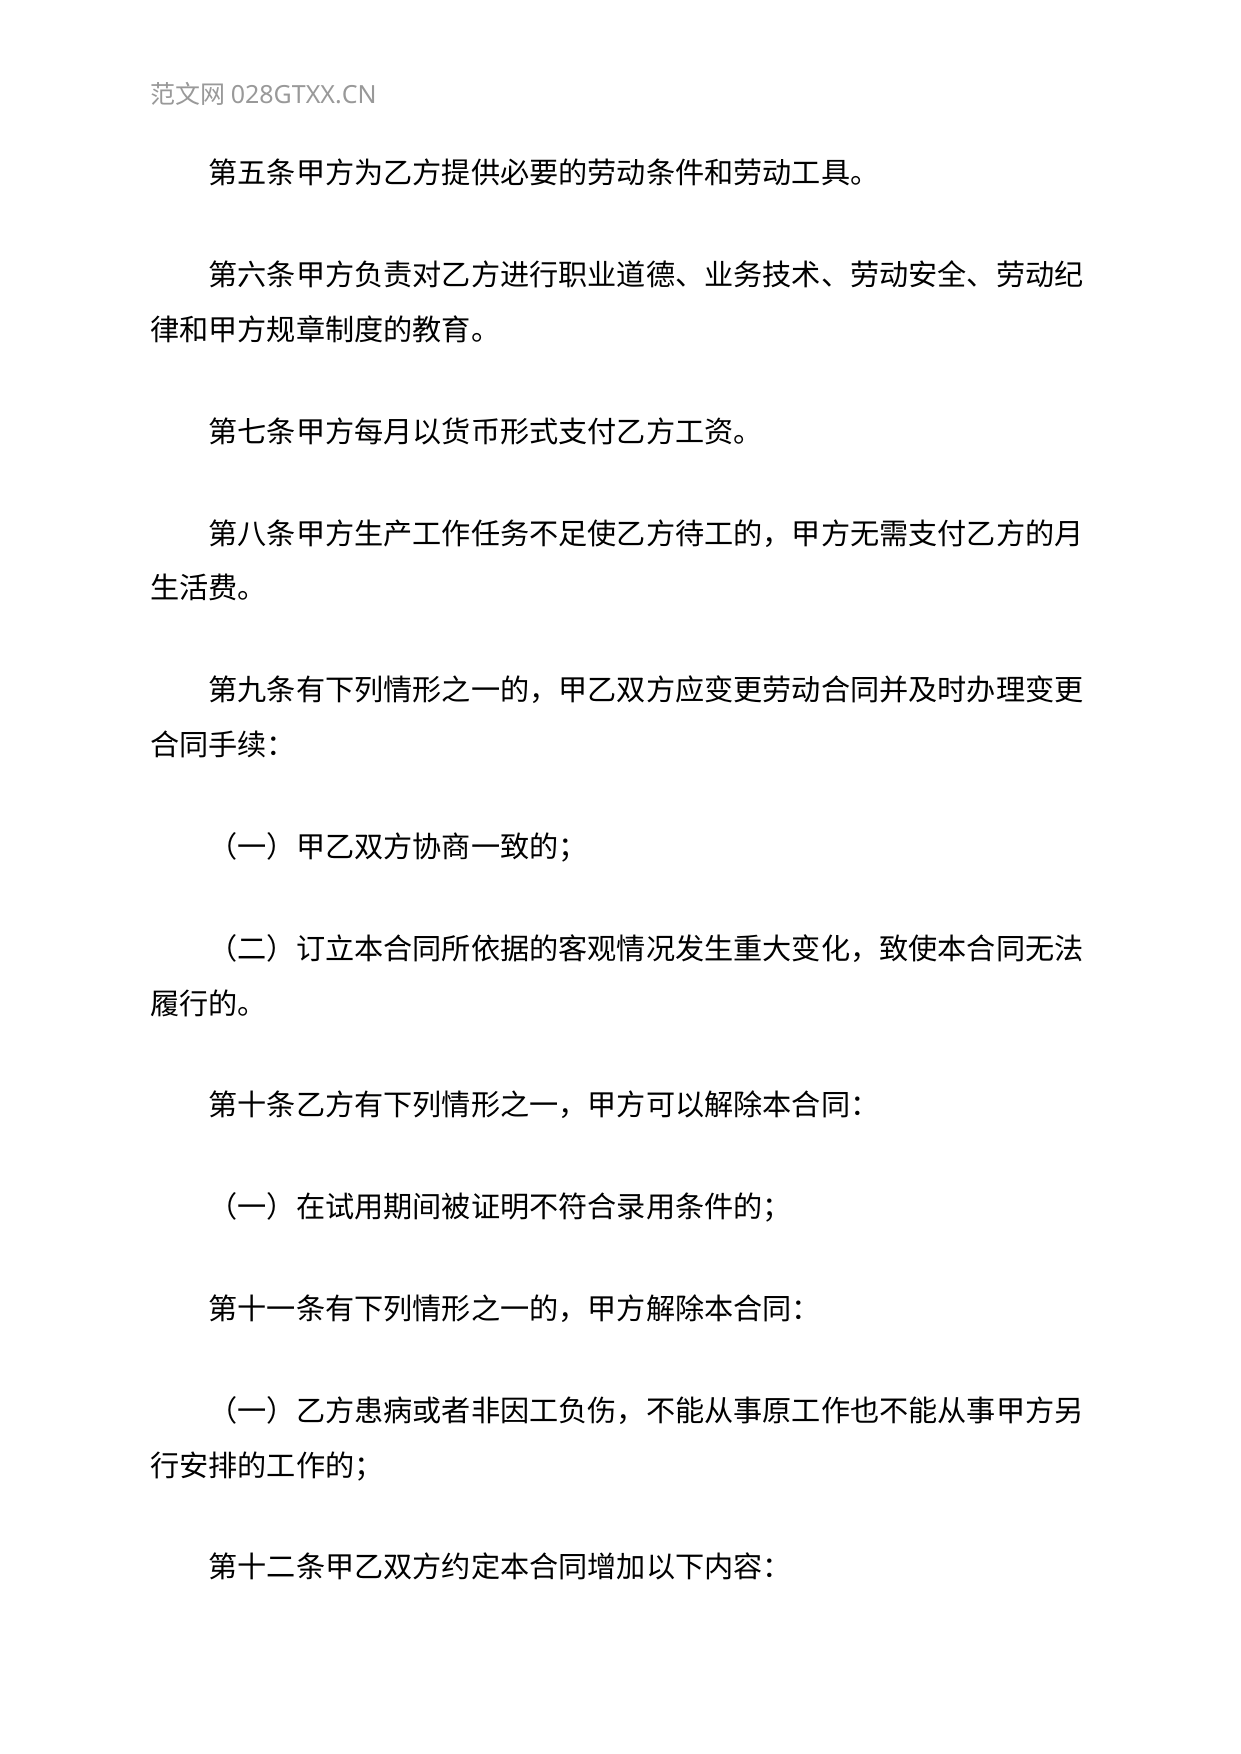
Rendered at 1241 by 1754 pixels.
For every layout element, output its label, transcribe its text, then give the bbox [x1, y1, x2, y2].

text （二）订立本合同所依据的客观情况发生重大变化，致使本合同无法履行的。 [150, 925, 1090, 1022]
text （一）在试用期间被证明不符合录用条件的； [150, 1184, 1090, 1226]
text 第九条有下列情形之一的，甲乙双方应变更劳动合同并及时办理变更合同手续： [150, 667, 1090, 764]
text 第十二条甲乙双方约定本合同增加以下内容： [150, 1544, 1090, 1586]
text （一）甲乙双方协商一致的； [150, 823, 1090, 866]
text （一）乙方患病或者非因工负伤，不能从事原工作也不能从事甲方另行安排的工作的； [150, 1387, 1090, 1484]
text 第十条乙方有下列情形之一，甲方可以解除本合同： [150, 1082, 1090, 1124]
text 第八条甲方生产工作任务不足使乙方待工的，甲方无需支付乙方的月生活费。 [150, 510, 1090, 607]
text 第六条甲方负责对乙方进行职业道德、业务技术、劳动安全、劳动纪律和甲方规章制度的教育。 [150, 252, 1090, 349]
text 第五条甲方为乙方提供必要的劳动条件和劳动工具。 [150, 150, 1090, 192]
text 第七条甲方每月以货币形式支付乙方工资。 [150, 408, 1090, 451]
text 第十一条有下列情形之一的，甲方解除本合同： [150, 1286, 1090, 1328]
